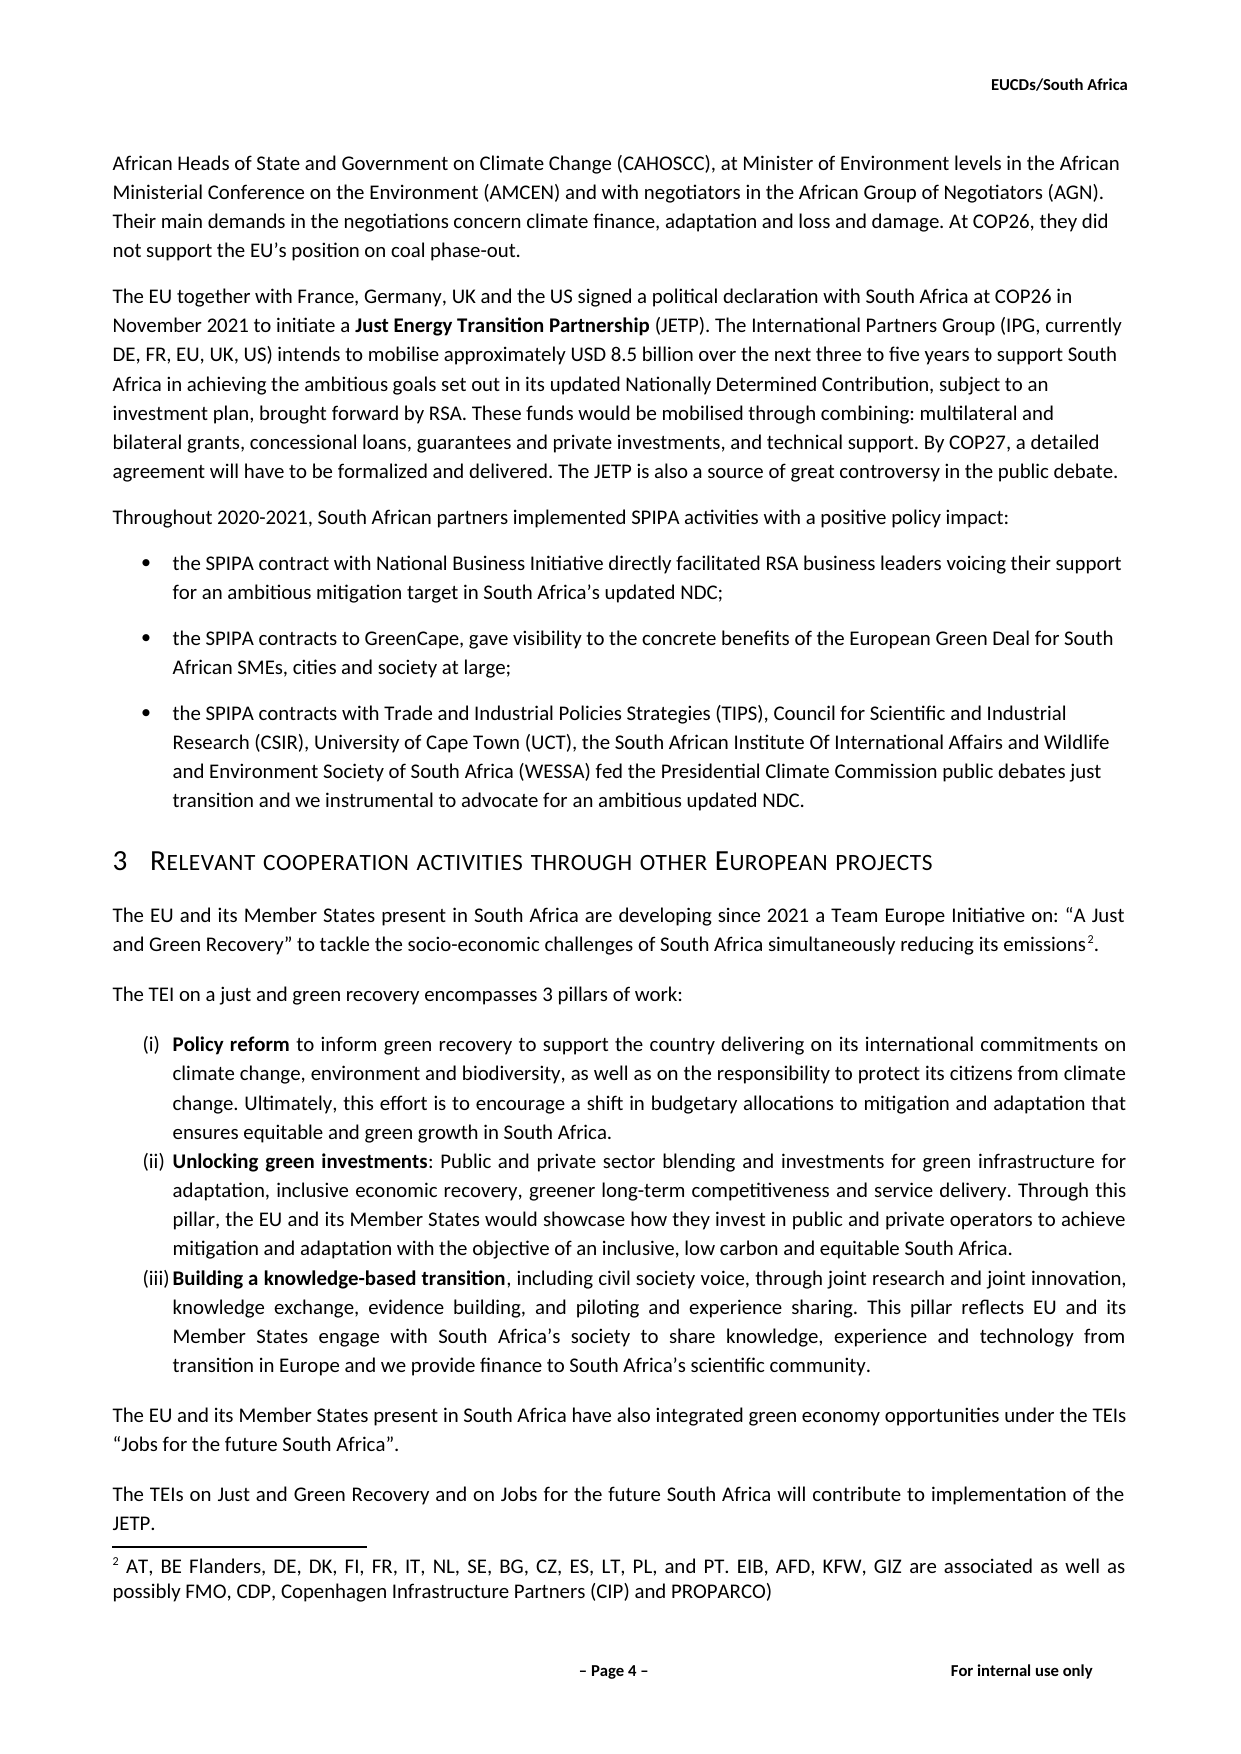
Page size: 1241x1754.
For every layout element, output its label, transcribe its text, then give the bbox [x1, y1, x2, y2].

text Throughout 2020-2021, South African partners implemented SPIPA activities with a positive policy impact: [112, 504, 1128, 529]
text The EU together with France, Germany, UK and the US signed a political declaration with South Africa at COP26 in November 2021 to initiate a Just Energy Transition Partnership (JETP). The International Partners Group (IPG, currently DE, FR, EU, UK, US) intends to mobilise approximately USD 8.5 billion over the next three to five years to support South Africa in achieving the ambitious goals set out in its updated Nationally Determined Contribution, subject to an investment plan, brought forward by RSA. These funds would be mobilised through combining: multilateral and bilateral grants, concessional loans, guarantees and private investments, and technical support. By COP27, a detailed agreement will have to be formalized and delivered. The JETP is also a source of great controversy in the public debate. [112, 283, 1128, 484]
list Policy reform to inform green recovery to support the country delivering on its international commitments on climate change, environment and biodiversity, as well as on the responsibility to protect its citizens from climate change. Ultimately, this effort is to encourage a shift in budgetary allocations to mitigation and adaptation that ensures equitable and green growth in South Africa. [142, 1031, 1128, 1144]
list Unlocking green investments: Public and private sector blending and investments for green infrastructure for adaptation, inclusive economic recovery, greener long-term competitiveness and service delivery. Through this pillar, the EU and its Member States would showcase how they invest in public and private operators to achieve mitigation and adaptation with the objective of an inclusive, low carbon and equitable South Africa. [142, 1148, 1128, 1261]
list the SPIPA contracts to GreenCape, gave visibility to the concrete benefits of the European Green Deal for South African SMEs, cities and society at large; [142, 625, 1128, 679]
text The EU and its Member States present in South Africa are developing since 2021 a Team Europe Initiative on: “A Just and Green Recovery” to tackle the socio-economic challenges of South Africa simultaneously reducing its emissions. [112, 902, 1128, 957]
text The TEI on a just and green recovery encompasses 3 pillars of work: [112, 981, 1128, 1007]
text The EU and its Member States present in South Africa have also integrated green economy opportunities under the TEIs “Jobs for the future South Africa”. [112, 1402, 1128, 1457]
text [112, 150, 1128, 263]
text The TEIs on Just and Green Recovery and on Jobs for the future South Africa will contribute to implementation of the JETP. [112, 1481, 1128, 1536]
text 3 Relevant cooperation activities through other European projects [112, 842, 1128, 877]
list Building a knowledge-based transition, including civil society voice, through joint research and joint innovation, knowledge exchange, evidence building, and piloting and experience sharing. This pillar reflects EU and its Member States engage with South Africa’s society to share knowledge, experience and technology from transition in Europe and we provide finance to South Africa’s scientific community. [142, 1265, 1128, 1378]
list the SPIPA contract with National Business Initiative directly facilitated RSA business leaders voicing their support for an ambitious mitigation target in South Africa’s updated NDC; [142, 550, 1128, 604]
list the SPIPA contracts with Trade and Industrial Policies Strategies (TIPS), Council for Scientific and Industrial Research (CSIR), University of Cape Town (UCT), the South African Institute Of International Affairs and Wildlife and Environment Society of South Africa (WESSA) fed the Presidential Climate Commission public debates just transition and we instrumental to advocate for an ambitious updated NDC. [142, 700, 1128, 813]
